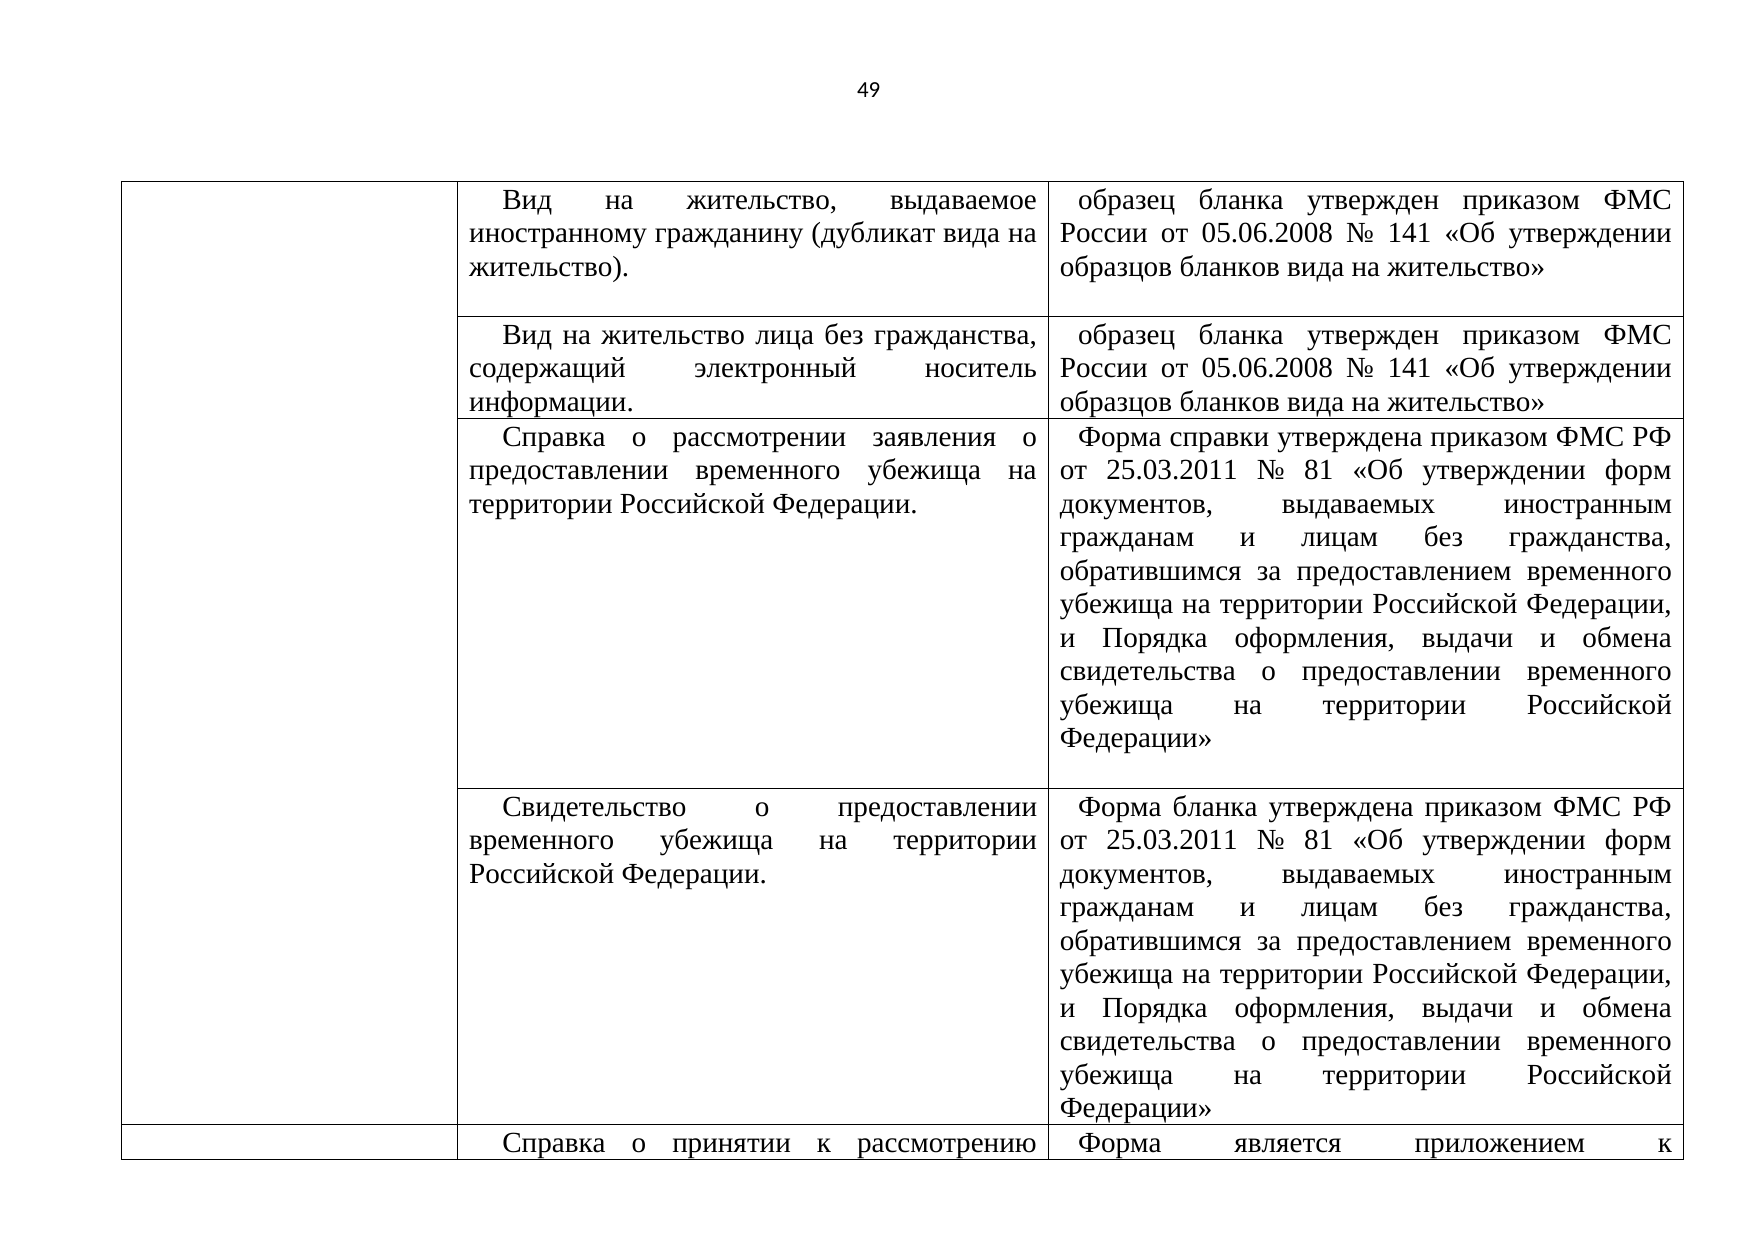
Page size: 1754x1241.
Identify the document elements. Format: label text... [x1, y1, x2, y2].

table_cell образец бланка утвержден приказом ФМС России от 05.06.2008 № 141 «Об утверждении образцов бланков вида на жительство» [1049, 182, 1683, 316]
table_cell образец бланка утвержден приказом ФМС России от 05.06.2008 № 141 «Об утверждении образцов бланков вида на жительство» [1049, 317, 1683, 418]
table_cell Вид на жительство, выдаваемое иностранному гражданину (дубликат вида на жительство). [458, 182, 1048, 316]
table_cell Свидетельство о предоставлении временного убежища на территории Российской Федерации. [458, 789, 1048, 1124]
table_cell Форма бланка утверждена приказом ФМС РФ от 25.03.2011 № 81 «Об утверждении форм документов, выдаваемых иностранным гражданам и лицам без гражданства, обратившимся за предоставлением временного убежища на территории Российской Федерации, и Порядка оформления, выдачи и обмена свидетельства о предоставлении временного убежища на территории Российской Федерации» [1049, 789, 1683, 1124]
table_cell [122, 1125, 457, 1159]
table_cell Справка о рассмотрении заявления о предоставлении временного убежища на территории Российской Федерации. [458, 419, 1048, 788]
table_cell Форма справки утверждена приказом ФМС РФ от 25.03.2011 № 81 «Об утверждении форм документов, выдаваемых иностранным гражданам и лицам без гражданства, обратившимся за предоставлением временного убежища на территории Российской Федерации, и Порядка оформления, выдачи и обмена свидетельства о предоставлении временного убежища на территории Российской Федерации» [1049, 419, 1683, 788]
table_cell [1049, 1125, 1683, 1159]
table_cell Вид на жительство лица без гражданства, содержащий электронный носитель информации. [458, 317, 1048, 418]
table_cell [458, 1125, 1048, 1159]
